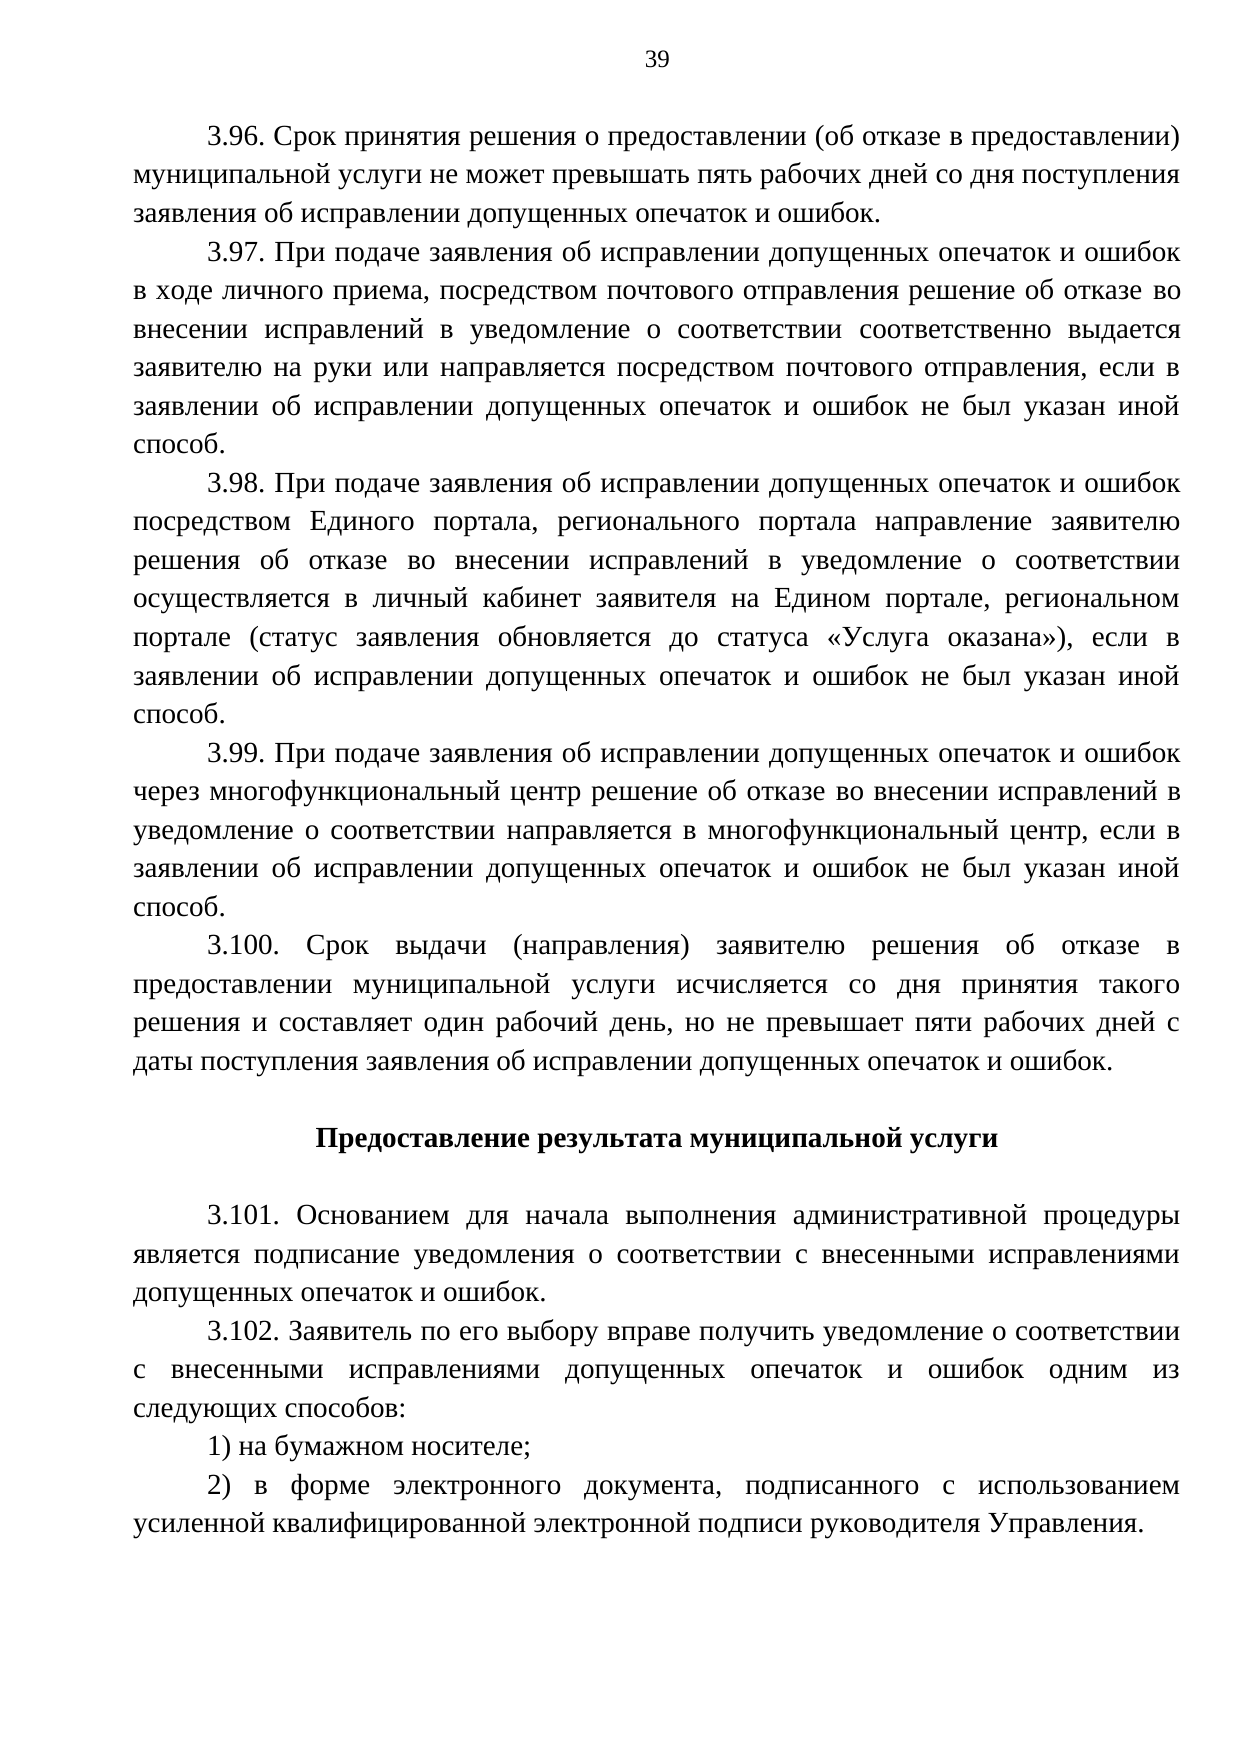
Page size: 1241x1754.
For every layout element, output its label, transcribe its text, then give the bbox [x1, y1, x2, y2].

text 3.100. Срок выдачи (направления) заявителю решения об отказе в предоставлении муниципальной услуги исчисляется со дня принятия такого решения и составляет один рабочий день, но не превышает пяти рабочих дней с даты поступления заявления об исправлении допущенных опечаток и ошибок. [133, 927, 1181, 1077]
text 1) на бумажном носителе; [133, 1428, 1181, 1462]
text 3.96. Срок принятия решения о предоставлении (об отказе в предоставлении) муниципальной услуги не может превышать пять рабочих дней со дня поступления заявления об исправлении допущенных опечаток и ошибок. [133, 118, 1181, 229]
text 3.98. При подаче заявления об исправлении допущенных опечаток и ошибок посредством Единого портала, регионального портала направление заявителю решения об отказе во внесении исправлений в уведомление о соответствии осуществляется в личный кабинет заявителя на Едином портале, региональном портале (статус заявления обновляется до статуса «Услуга оказана»), если в заявлении об исправлении допущенных опечаток и ошибок не был указан иной способ. [133, 465, 1181, 730]
text 3.102. Заявитель по его выбору вправе получить уведомление о соответствии с внесенными исправлениями допущенных опечаток и ошибок одним из следующих способов: [133, 1313, 1181, 1423]
title Предоставление результата муниципальной услуги [133, 1120, 1181, 1154]
text 3.99. При подаче заявления об исправлении допущенных опечаток и ошибок через многофункциональный центр решение об отказе во внесении исправлений в уведомление о соответствии направляется в многофункциональный центр, если в заявлении об исправлении допущенных опечаток и ошибок не был указан иной способ. [133, 735, 1181, 922]
text 3.101. Основанием для начала выполнения административной процедуры является подписание уведомления о соответствии с внесенными исправлениями допущенных опечаток и ошибок. [133, 1197, 1181, 1308]
text 2) в форме электронного документа, подписанного с использованием усиленной квалифицированной электронной подписи руководителя Управления. [133, 1467, 1181, 1539]
text 3.97. При подаче заявления об исправлении допущенных опечаток и ошибок в ходе личного приема, посредством почтового отправления решение об отказе во внесении исправлений в уведомление о соответствии соответственно выдается заявителю на руки или направляется посредством почтового отправления, если в заявлении об исправлении допущенных опечаток и ошибок не был указан иной способ. [133, 234, 1181, 460]
